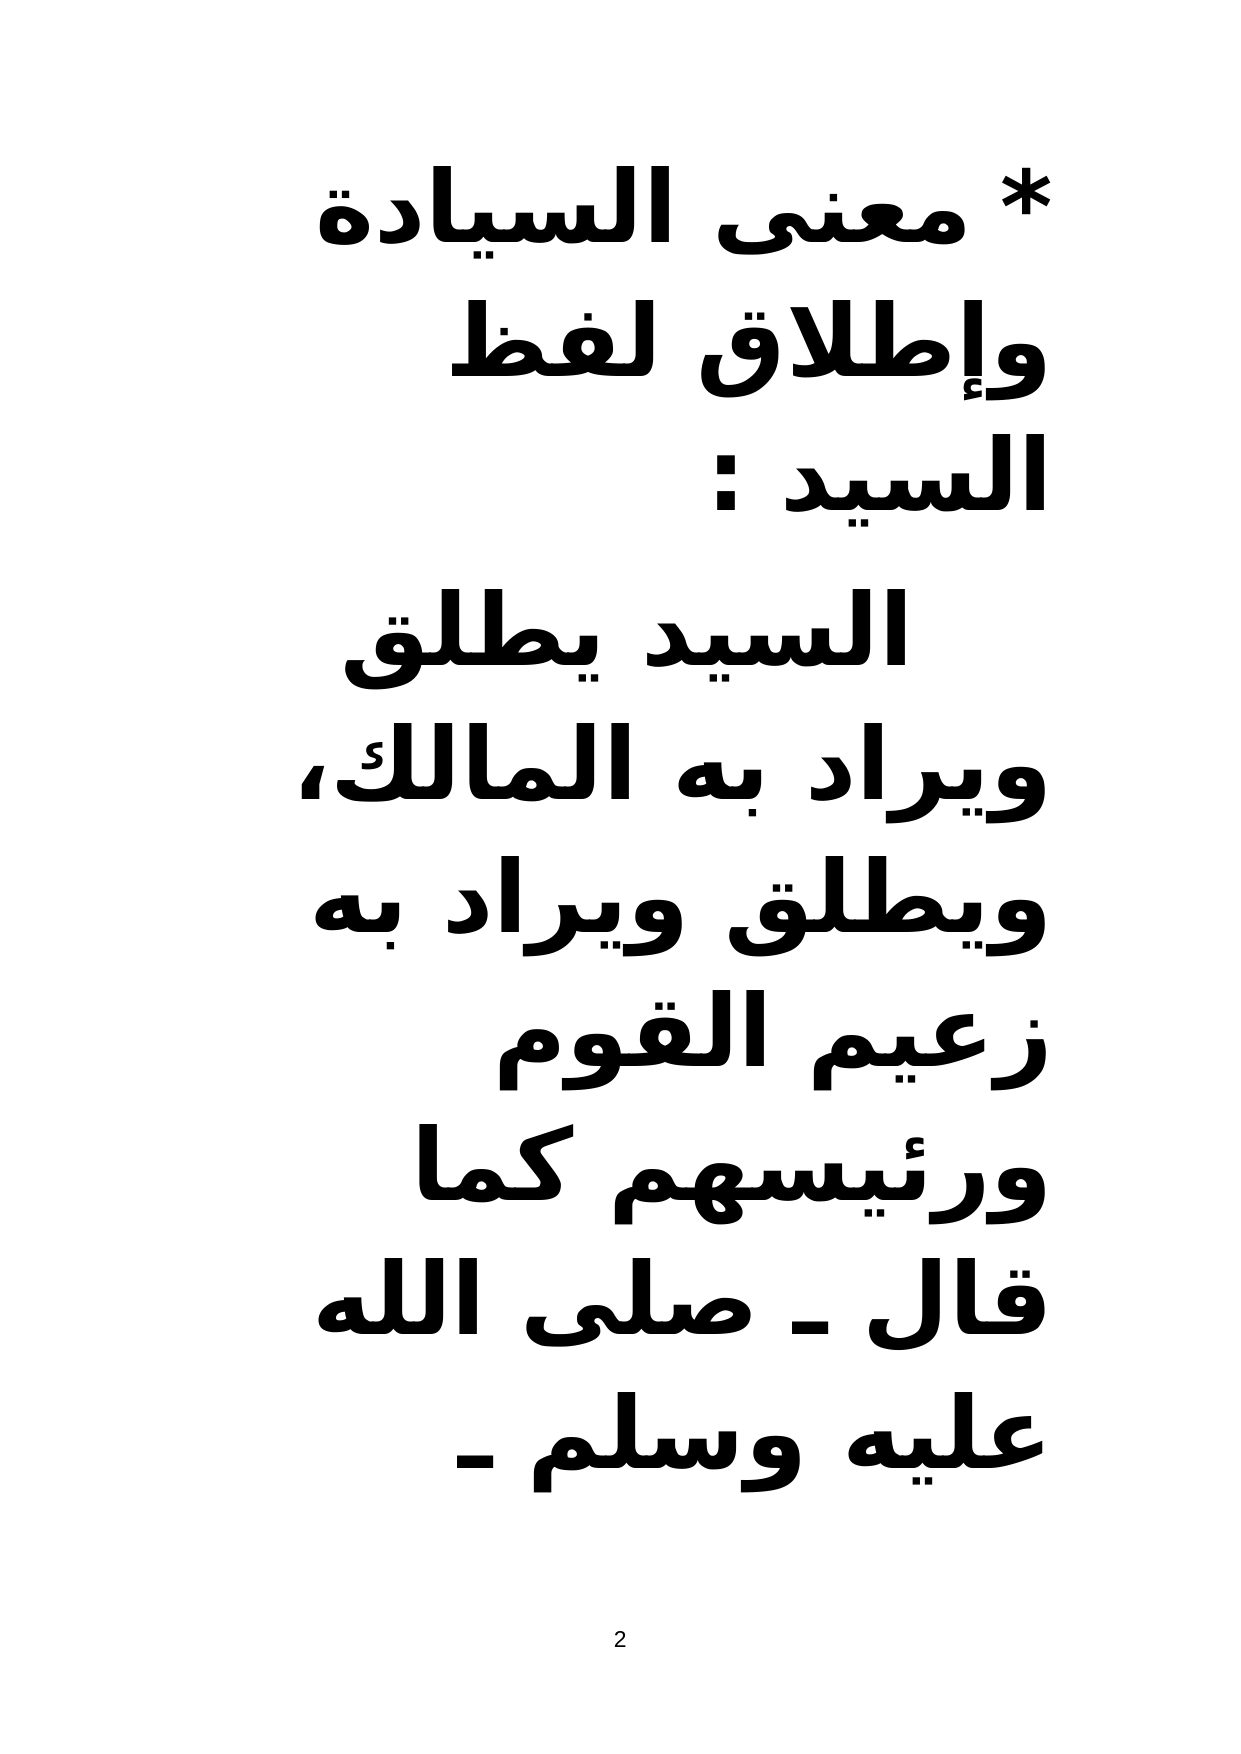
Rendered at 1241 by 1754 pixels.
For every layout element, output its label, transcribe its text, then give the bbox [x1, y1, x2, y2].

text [187, 572, 1053, 1492]
text * معنى السيادة وإطلاق لفظ السيد : [187, 150, 1053, 534]
